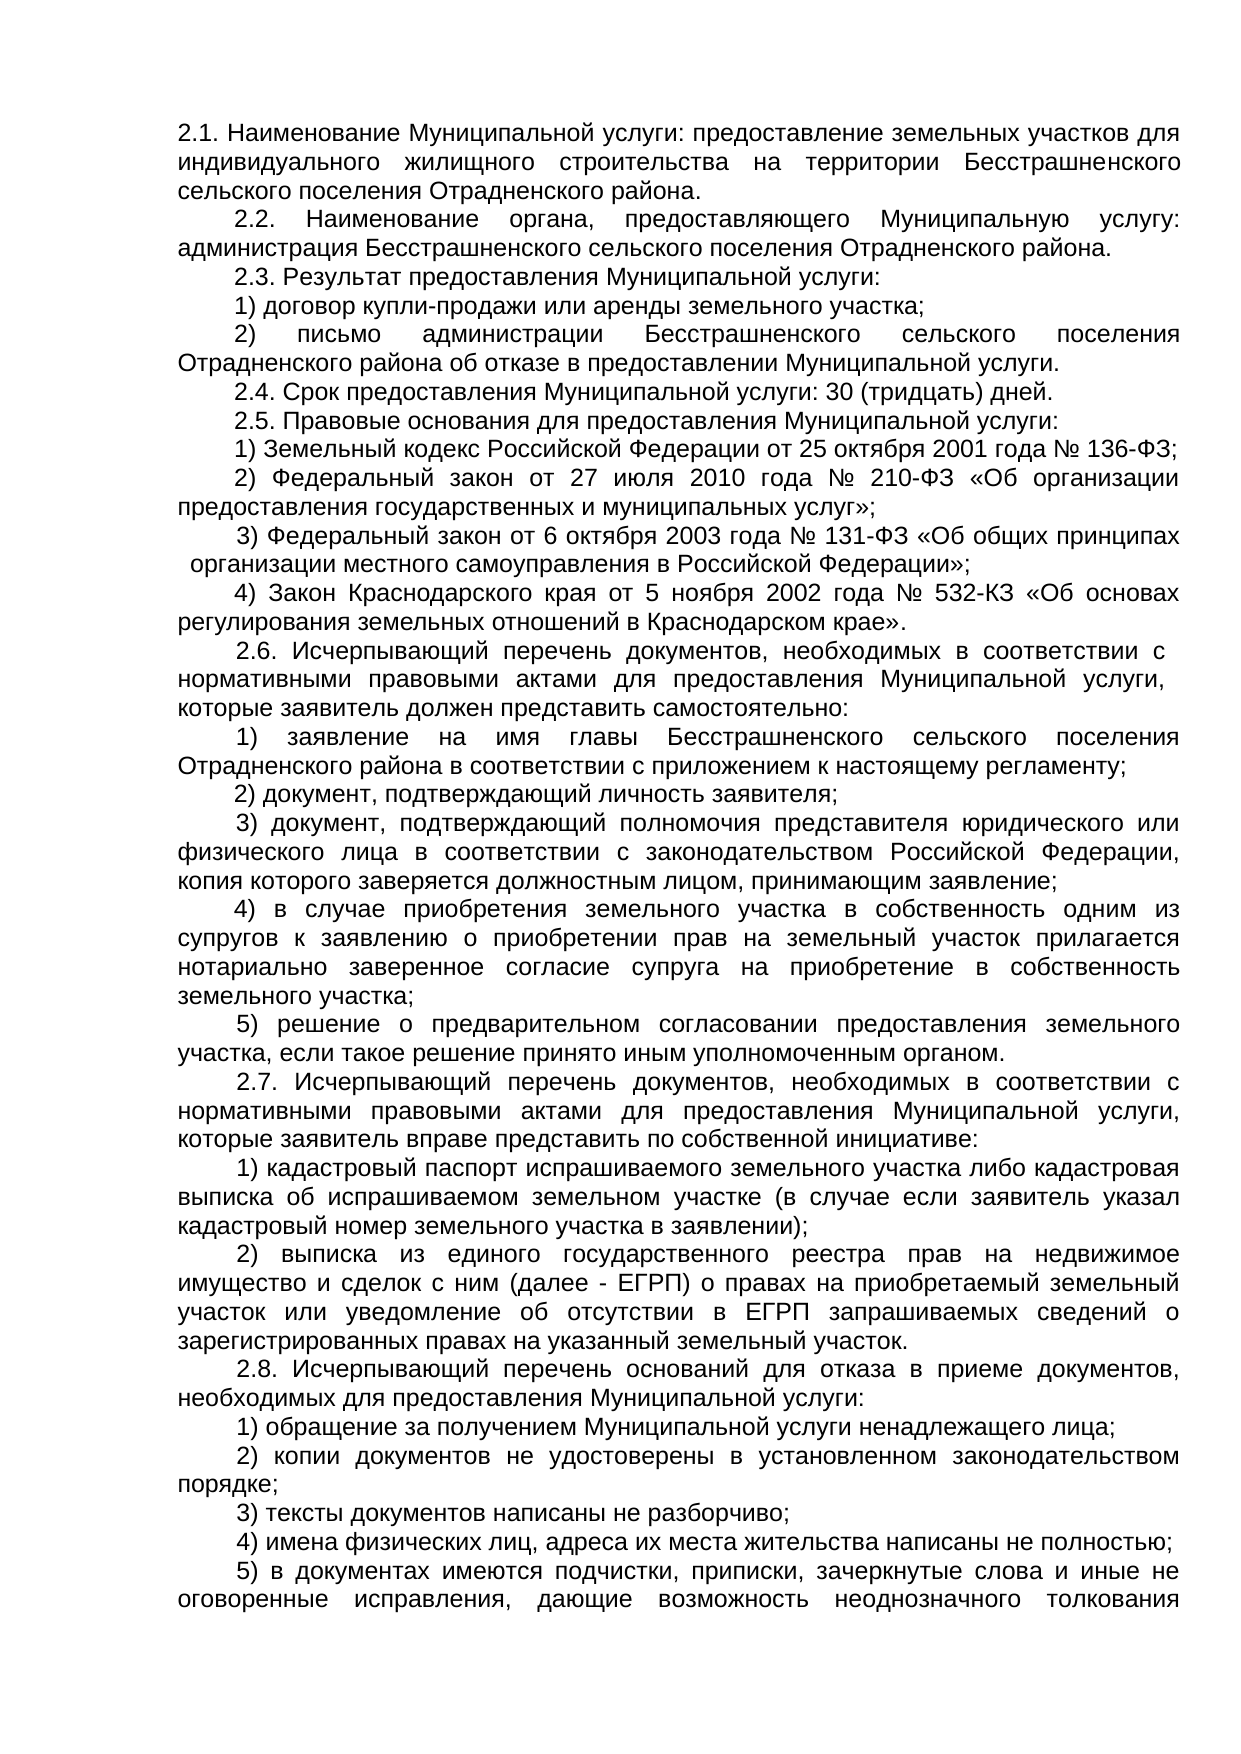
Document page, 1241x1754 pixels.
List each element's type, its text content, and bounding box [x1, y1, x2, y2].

text 2) выписка из единого государственного реестра прав на недвижимое имущество и сделок с ним (далее - ЕГРП) о правах на приобретаемый земельный участок или уведомление об отсутствии в ЕГРП запрашиваемых сведений о зарегистрированных правах на указанный земельный участок. [177, 1239, 1181, 1354]
text 1) договор купли-продажи или аренды земельного участка; [177, 291, 1181, 319]
text 4) Закон Краснодарского края от 5 ноября 2002 года № 532-КЗ «Об основах регулирования земельных отношений в Краснодарском крае». [177, 578, 1181, 636]
text 2.6. Исчерпывающий перечень документов, необходимых в соответствии с нормативными правовыми актами для предоставления Муниципальной услуги, которые заявитель должен представить самостоятельно: [177, 636, 1166, 722]
text 2.8. Исчерпывающий перечень оснований для отказа в приеме документов, необходимых для предоставления Муниципальной услуги: [177, 1354, 1181, 1412]
text 1) Земельный кодекс Российской Федерации от 25 октября 2001 года № 136-ФЗ; [177, 434, 1181, 463]
text 2.7. Исчерпывающий перечень документов, необходимых в соответствии с нормативными правовыми актами для предоставления Муниципальной услуги, которые заявитель вправе представить по собственной инициативе: [177, 1067, 1181, 1153]
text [177, 1556, 1181, 1613]
text 2.4. Срок предоставления Муниципальной услуги: 30 (тридцать) дней. [177, 377, 1181, 406]
text 3) тексты документов написаны не разборчиво; [177, 1498, 1181, 1527]
text 2.5. Правовые основания для предоставления Муниципальной услуги: [177, 406, 1181, 434]
text 1) кадастровый паспорт испрашиваемого земельного участка либо кадастровая выписка об испрашиваемом земельном участке (в случае если заявитель указал кадастровый номер земельного участка в заявлении); [177, 1153, 1181, 1239]
text 3) документ, подтверждающий полномочия представителя юридического или физического лица в соответствии с законодательством Российской Федерации, копия которого заверяется должностным лицом, принимающим заявление; [177, 808, 1181, 894]
text 2) документ, подтверждающий личность заявителя; [177, 779, 1181, 808]
text 2) Федеральный закон от 27 июля 2010 года № 210-ФЗ «Об организации предоставления государственных и муниципальных услуг»; [177, 463, 1181, 521]
text 2.2. Наименование органа, предоставляющего Муниципальную услугу: администрация Бесстрашненского сельского поселения Отрадненского района. [177, 204, 1181, 262]
text 2.1. Наименование Муниципальной услуги: предоставление земельных участков для индивидуального жилищного строительства на территории Бесстрашненского сельского поселения Отрадненского района. [177, 118, 1181, 204]
text 5) решение о предварительном согласовании предоставления земельного участка, если такое решение принято иным уполномоченным органом. [177, 1009, 1181, 1067]
text 4) имена физических лиц, адреса их места жительства написаны не полностью; [177, 1527, 1181, 1556]
text 3) Федеральный закон от 6 октября 2003 года № 131-ФЗ «Об общих принципах организации местного самоуправления в Российской Федерации»; [190, 521, 1181, 578]
text 1) заявление на имя главы Бесстрашненского сельского поселения Отрадненского района в соответствии с приложением к настоящему регламенту; [177, 722, 1181, 779]
text 2) письмо администрации Бесстрашненского сельского поселения Отрадненского района об отказе в предоставлении Муниципальной услуги. [177, 319, 1181, 377]
text 2.3. Результат предоставления Муниципальной услуги: [177, 262, 1181, 291]
text 2) копии документов не удостоверены в установленном законодательством порядке; [177, 1441, 1181, 1498]
text 4) в случае приобретения земельного участка в собственность одним из супругов к заявлению о приобретении прав на земельный участок прилагается нотариально заверенное согласие супруга на приобретение в собственность земельного участка; [177, 894, 1181, 1009]
text 1) обращение за получением Муниципальной услуги ненадлежащего лица; [177, 1412, 1181, 1441]
